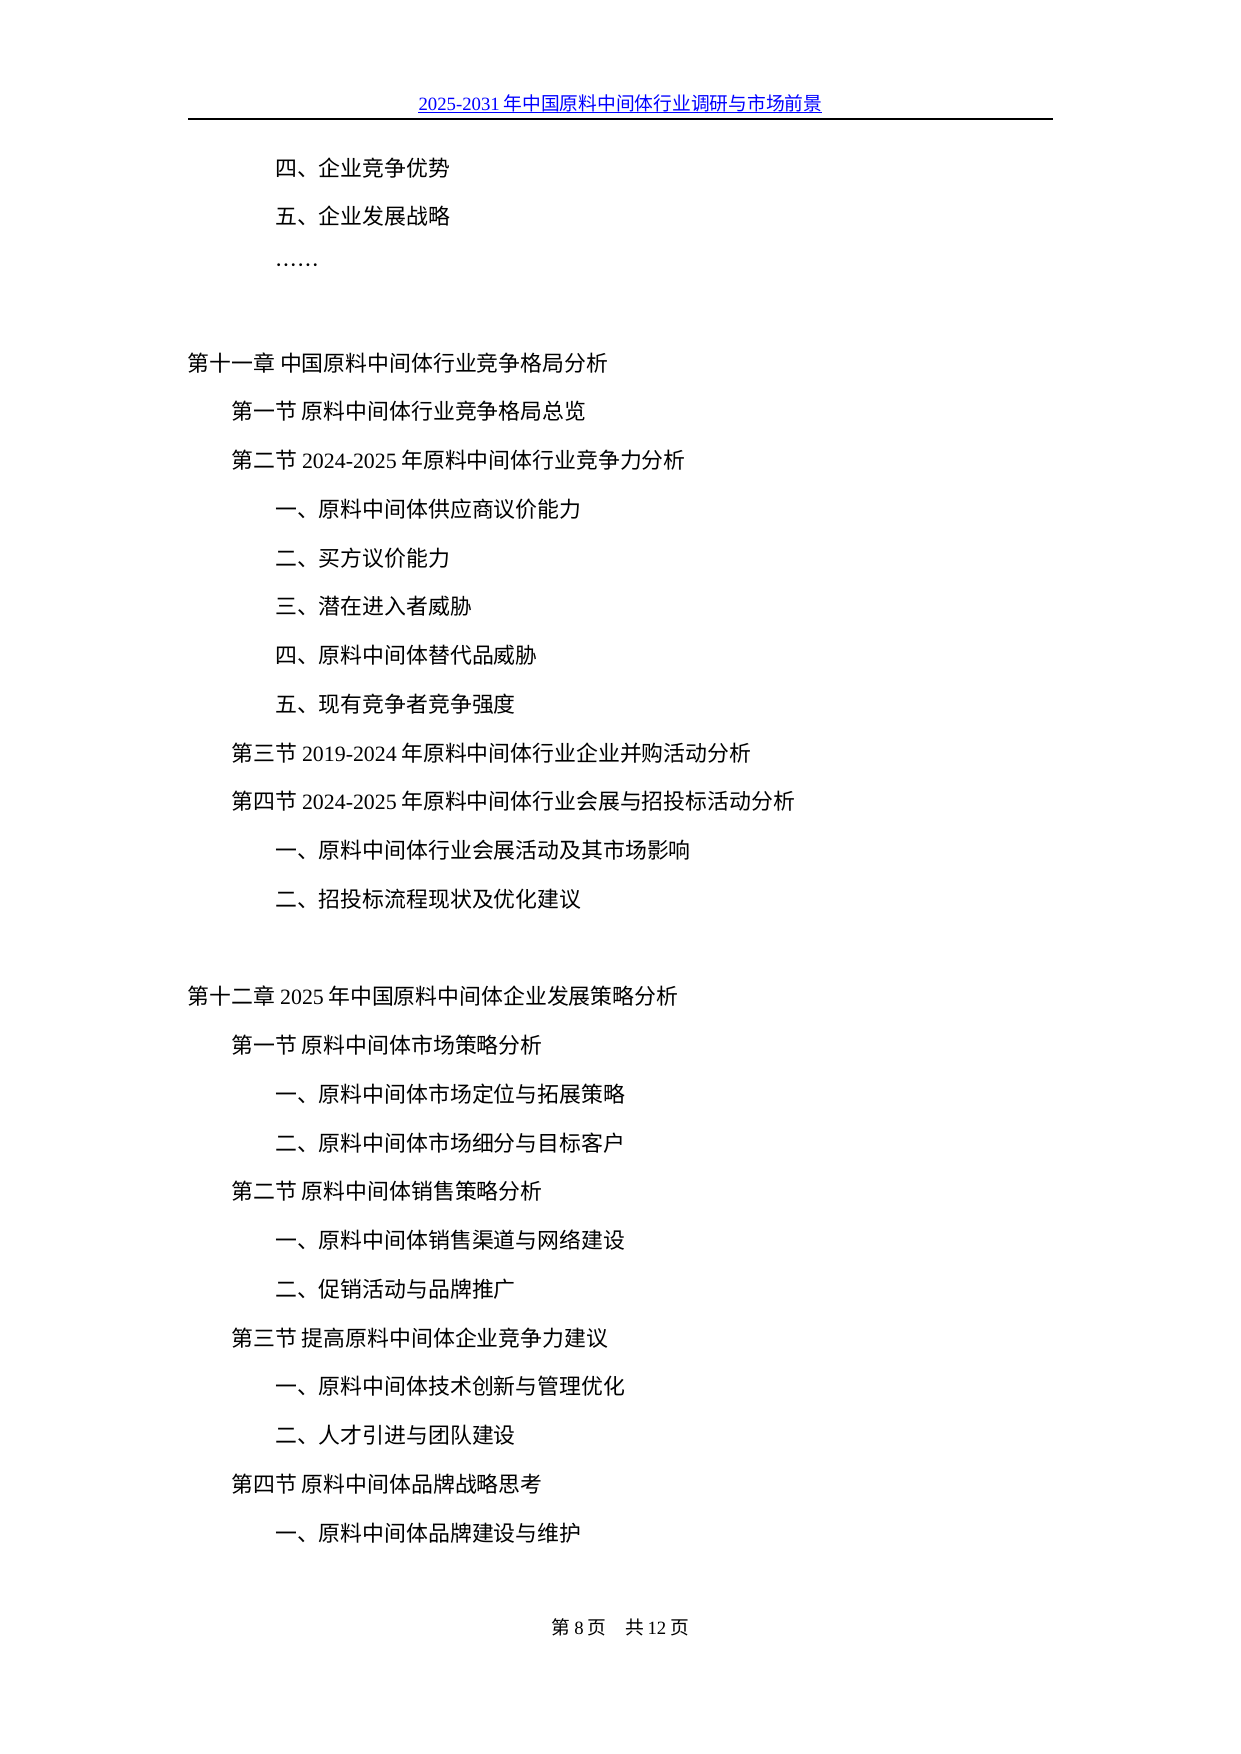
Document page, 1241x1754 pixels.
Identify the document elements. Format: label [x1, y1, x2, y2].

text [187, 150, 1053, 1548]
